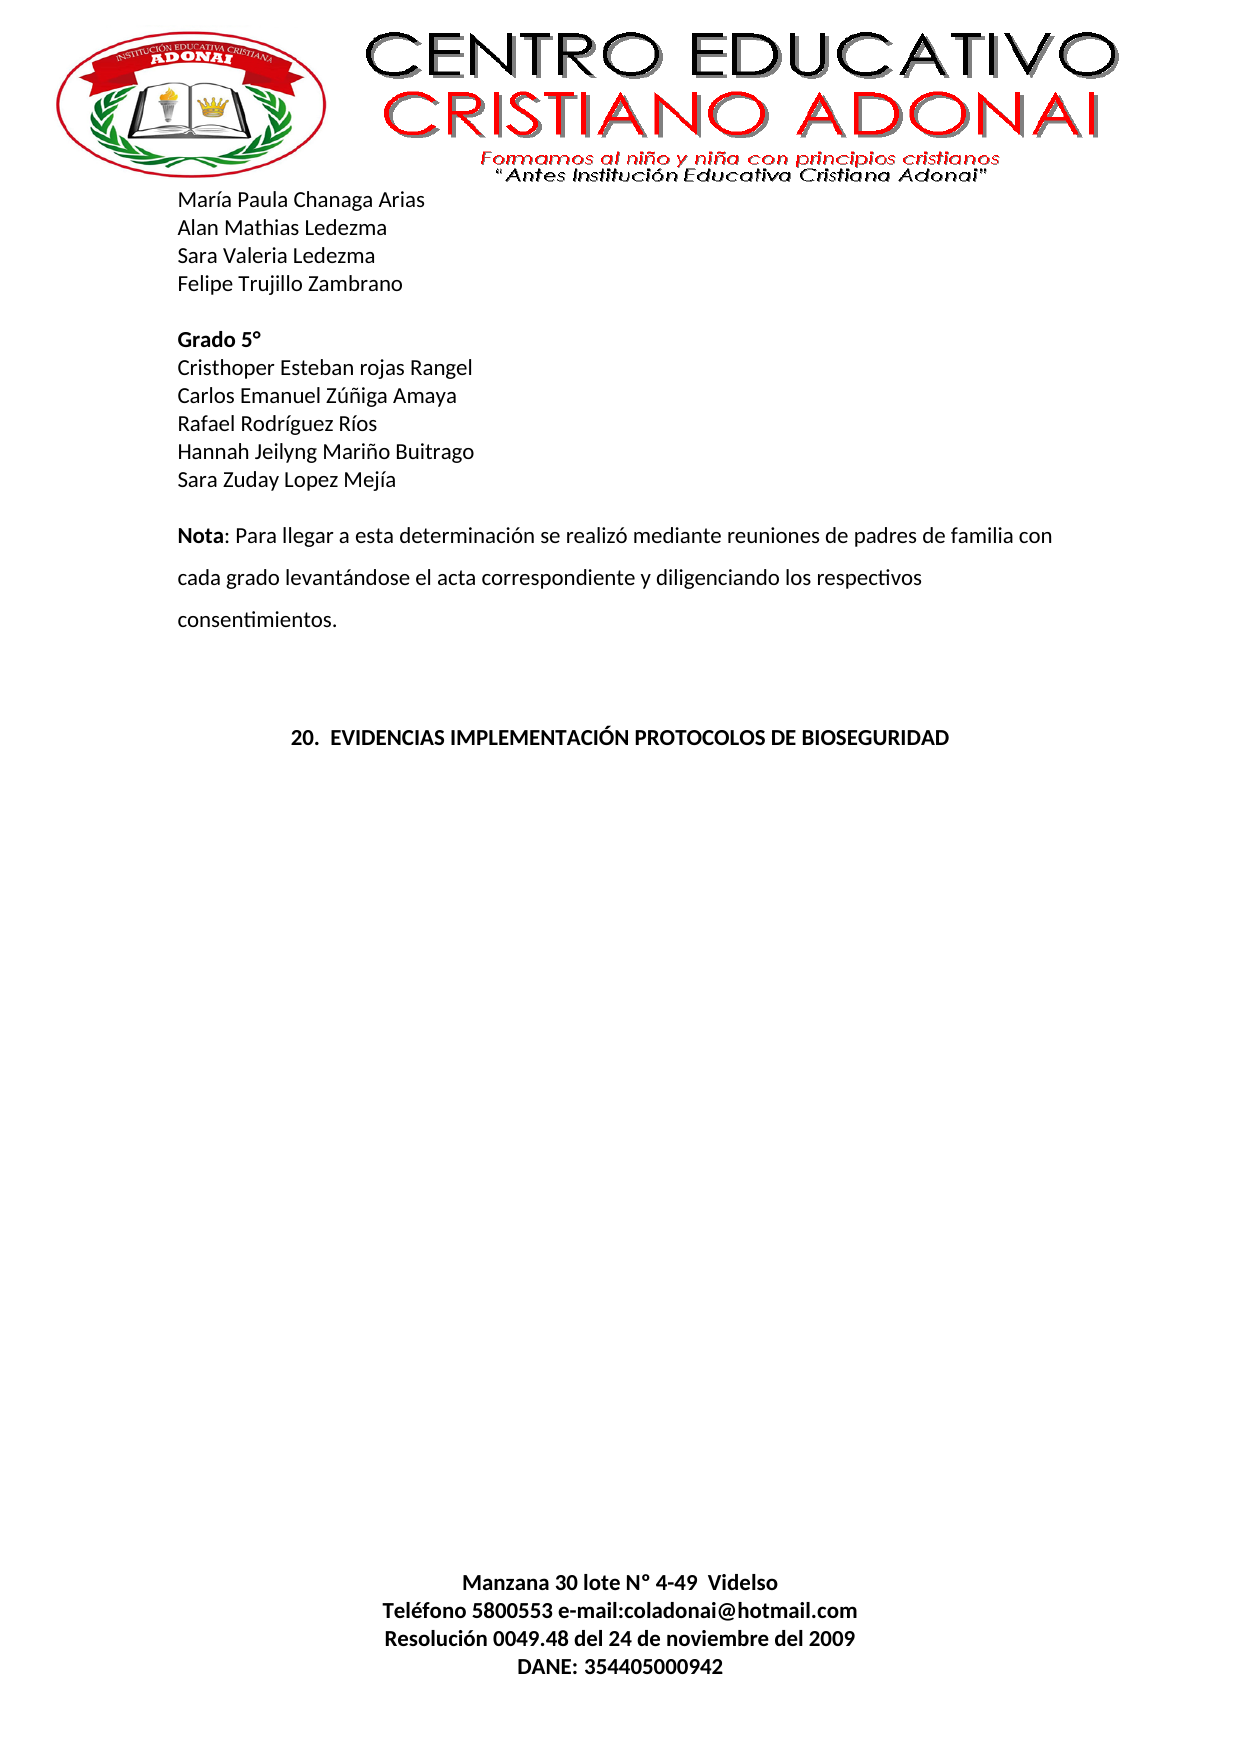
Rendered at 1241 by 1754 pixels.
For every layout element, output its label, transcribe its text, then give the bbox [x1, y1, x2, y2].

text Nota: Para llegar a esta determinación se realizó mediante reuniones de padres de familia con cada grado levantándose el acta correspondiente y diligenciando los respectivos consentimientos. [177, 521, 1063, 633]
text 20. EVIDENCIAS IMPLEMENTACIÓN PROTOCOLOS DE BIOSEGURIDAD [177, 723, 1063, 751]
text María Paula Chanaga Arias [177, 148, 1063, 213]
text Carlos Emanuel Zúñiga Amaya [177, 381, 1063, 409]
text Sara Valeria Ledezma [177, 241, 1063, 269]
text Alan Mathias Ledezma [177, 213, 1063, 241]
picture [50, 25, 1191, 186]
text Rafael Rodríguez Ríos [177, 409, 1063, 437]
text Cristhoper Esteban rojas Rangel [177, 353, 1063, 381]
text Felipe Trujillo Zambrano [177, 269, 1063, 297]
text Sara Zuday Lopez Mejía [177, 465, 1063, 493]
text Hannah Jeilyng Mariño Buitrago [177, 437, 1063, 465]
text Grado 5° [177, 325, 1063, 353]
